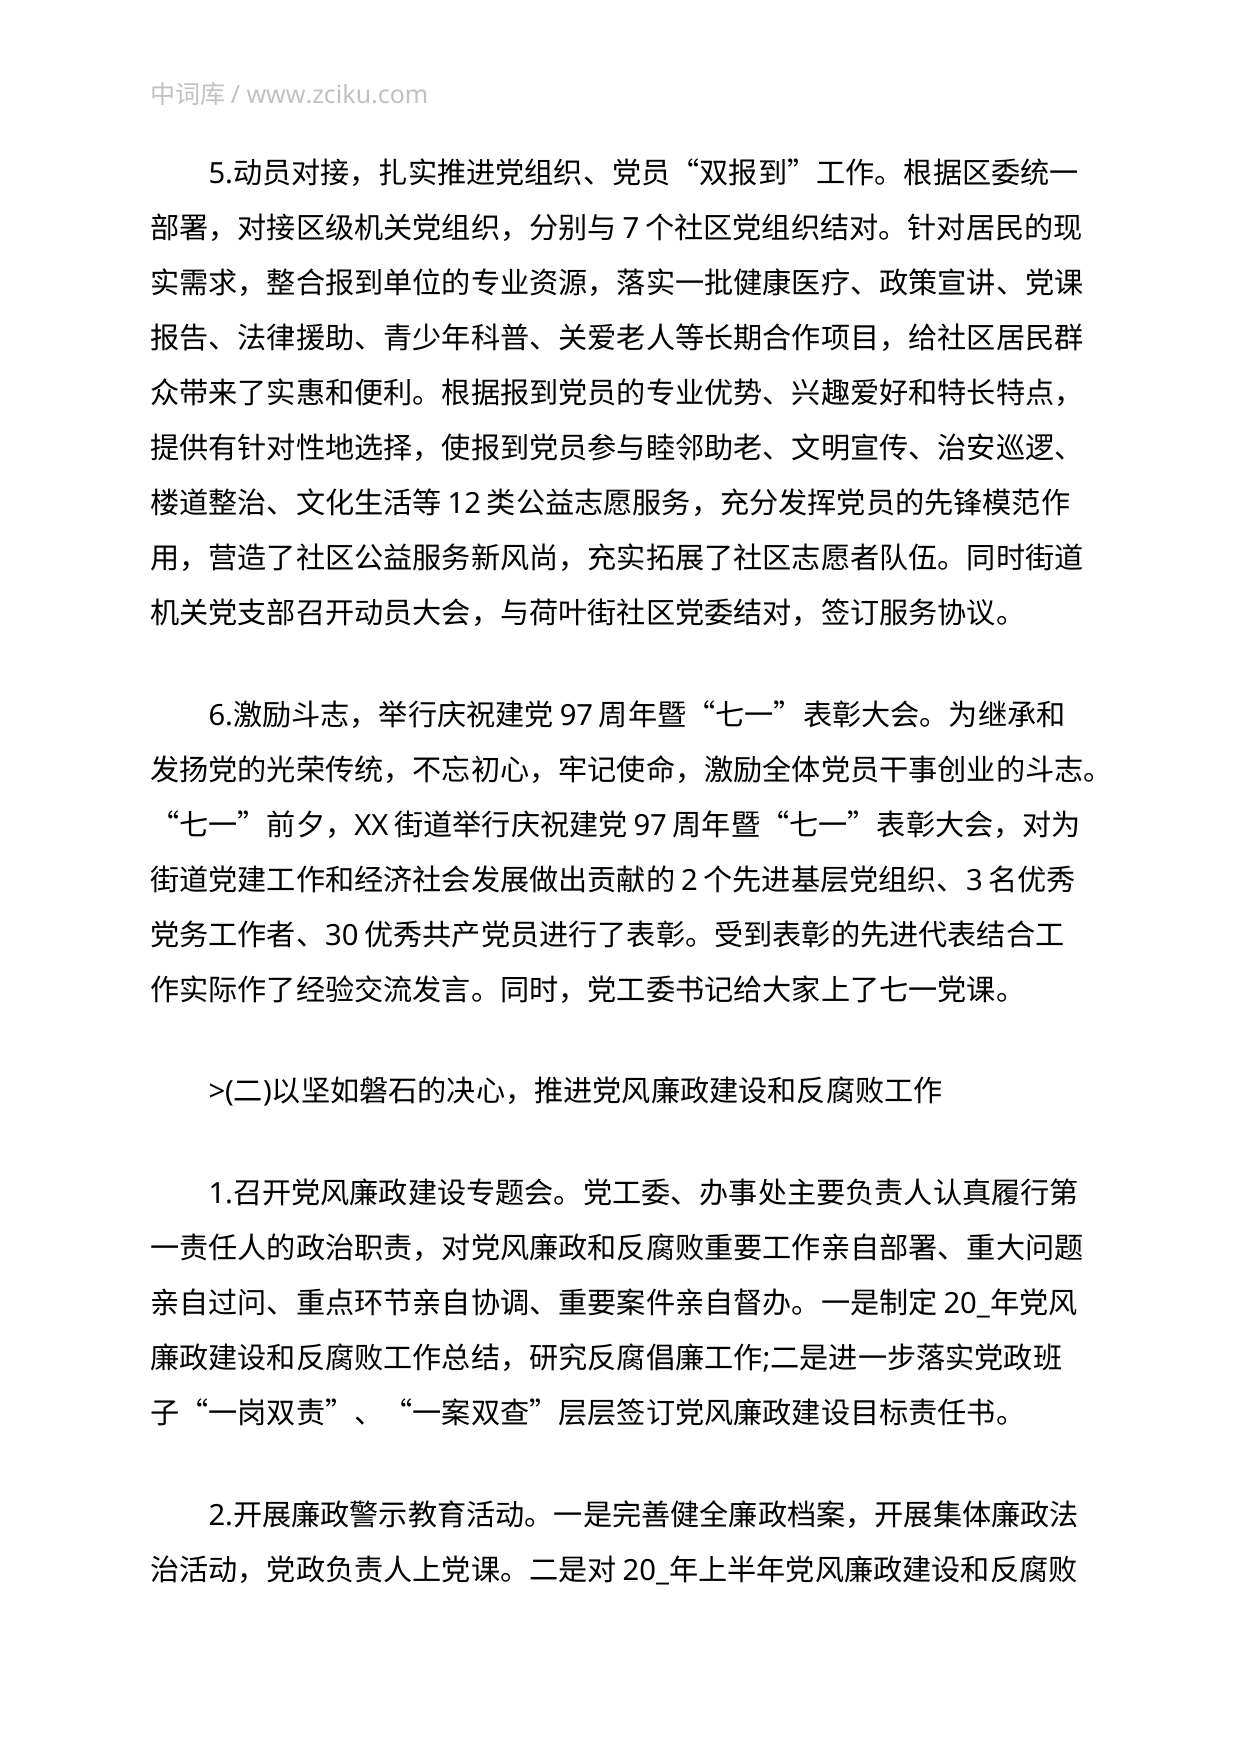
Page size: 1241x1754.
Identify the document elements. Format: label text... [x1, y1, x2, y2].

text 1.召开党风廉政建设专题会。党工委、办事处主要负责人认真履行第一责任人的政治职责，对党风廉政和反腐败重要工作亲自部署、重大问题亲自过问、重点环节亲自协调、重要案件亲自督办。一是制定20_年党风廉政建设和反腐败工作总结，研究反腐倡廉工作;二是进一步落实党政班子“一岗双责”、“一案双查”层层签订党风廉政建设目标责任书。 [150, 1170, 1090, 1432]
text >(二)以坚如磐石的决心，推进党风廉政建设和反腐败工作 [150, 1068, 1090, 1110]
text 5.动员对接，扎实推进党组织、党员“双报到”工作。根据区委统一部署，对接区级机关党组织，分别与7个社区党组织结对。针对居民的现实需求，整合报到单位的专业资源，落实一批健康医疗、政策宣讲、党课报告、法律援助、青少年科普、关爱老人等长期合作项目，给社区居民群众带来了实惠和便利。根据报到党员的专业优势、兴趣爱好和特长特点，提供有针对性地选择，使报到党员参与睦邻助老、文明宣传、治安巡逻、楼道整治、文化生活等12类公益志愿服务，充分发挥党员的先锋模范作用，营造了社区公益服务新风尚，充实拓展了社区志愿者队伍。同时街道机关党支部召开动员大会，与荷叶街社区党委结对，签订服务协议。 [150, 150, 1090, 632]
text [150, 1492, 1090, 1589]
text 6.激励斗志，举行庆祝建党97周年暨“七一”表彰大会。为继承和发扬党的光荣传统，不忘初心，牢记使命，激励全体党员干事创业的斗志。“七一”前夕，XX街道举行庆祝建党97周年暨“七一”表彰大会，对为街道党建工作和经济社会发展做出贡献的2个先进基层党组织、3名优秀党务工作者、30优秀共产党员进行了表彰。受到表彰的先进代表结合工作实际作了经验交流发言。同时，党工委书记给大家上了七一党课。 [150, 691, 1090, 1008]
